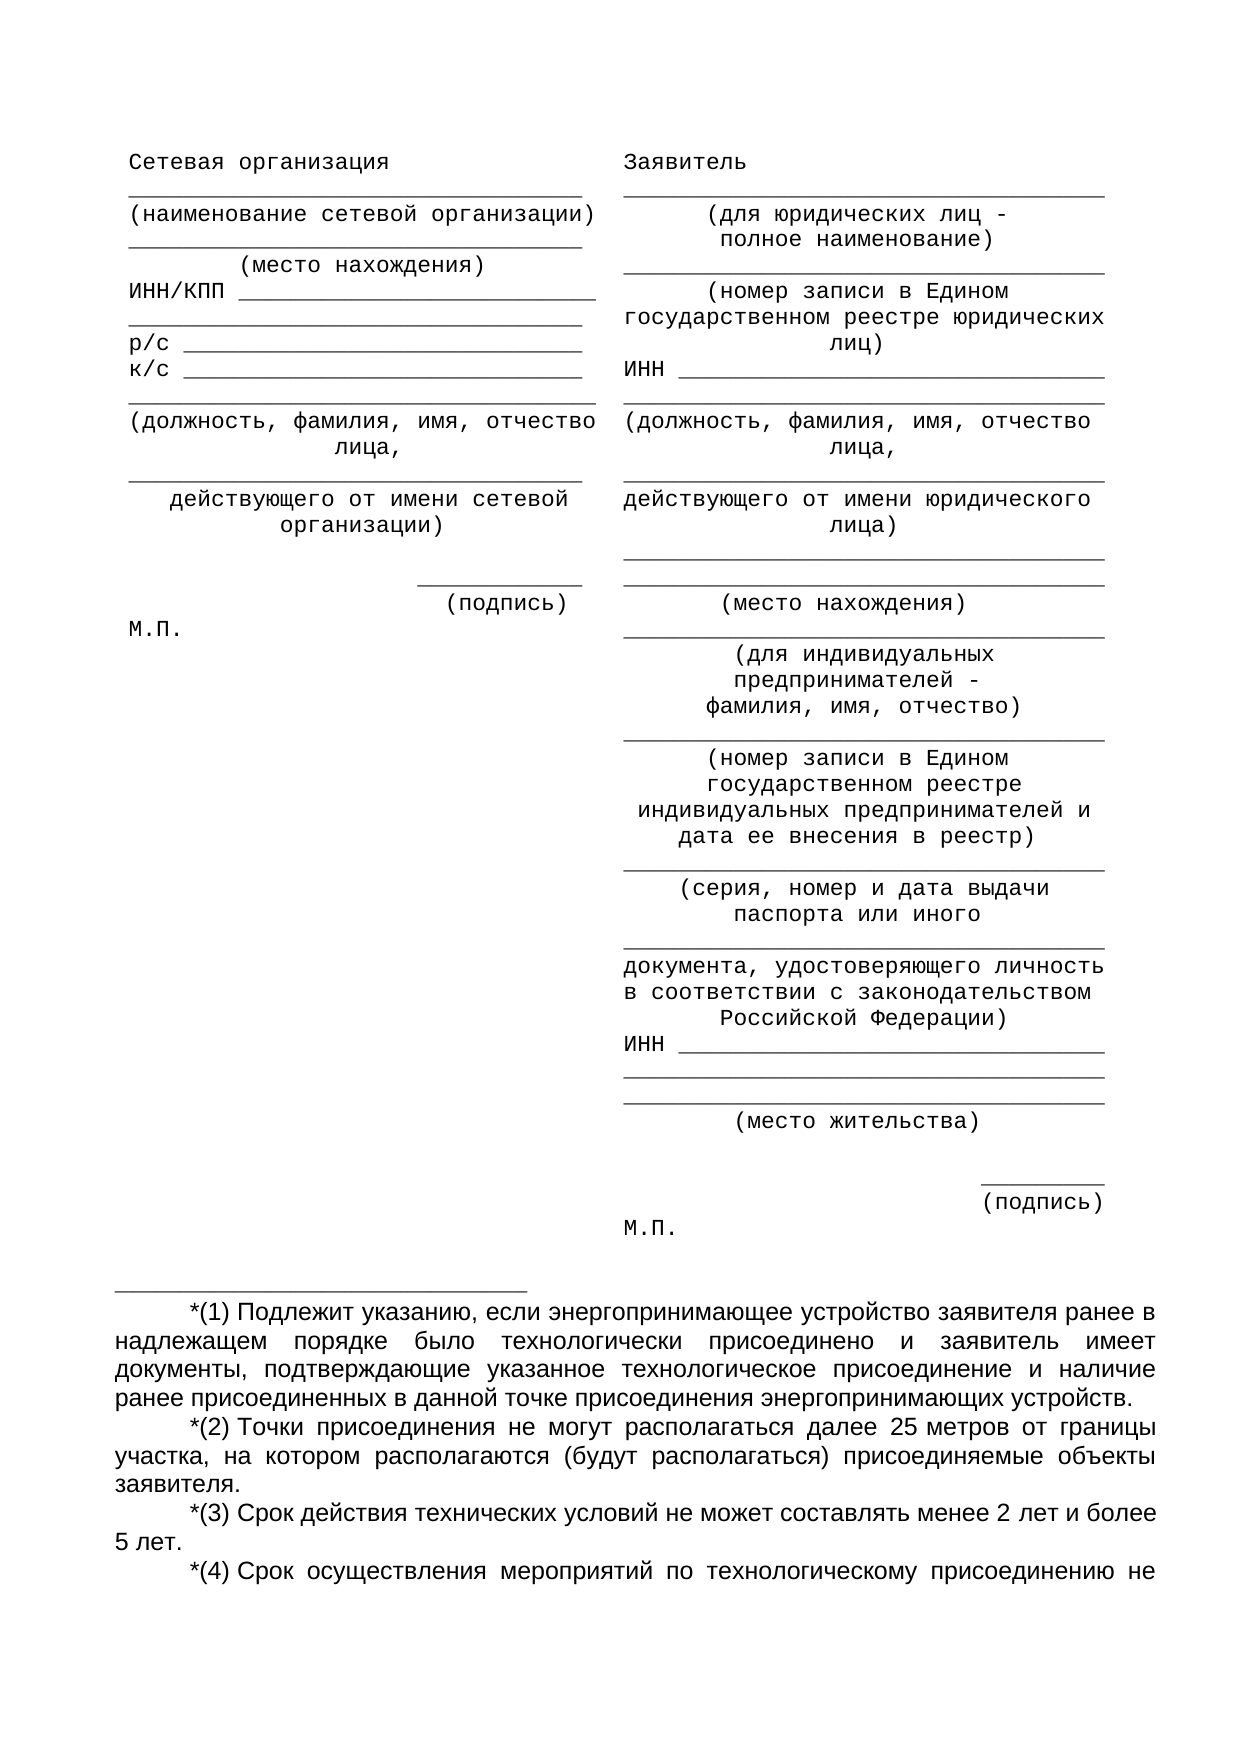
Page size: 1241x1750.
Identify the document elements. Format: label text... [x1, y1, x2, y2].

text дата ее внесения в реестр) [114, 824, 1157, 850]
text ______________________________ [114, 1271, 1157, 1297]
text *(1) Подлежит указанию, если энергопринимающее устройство заявителя ранее в надлежащем порядке было технологически присоединено и заявитель имеет документы, подтверждающие указанное технологическое присоединение и наличие ранее присоединенных в данной точке присоединения энергопринимающих устройств. [114, 1297, 1157, 1412]
text __________________________________ ___________________________________ [114, 383, 1157, 409]
text (для индивидуальных [114, 643, 1157, 669]
text фамилия, имя, отчество) [114, 695, 1157, 721]
text индивидуальных предпринимателей и [114, 798, 1157, 824]
text ___________________________________ [114, 1058, 1157, 1084]
text (наименование сетевой организации) (для юридических лиц - [114, 202, 1157, 228]
text _________________________________ полное наименование) [114, 228, 1157, 254]
text государственном реестре [114, 772, 1157, 798]
text _________________________________ государственном реестре юридических [114, 306, 1157, 332]
text (номер записи в Едином [114, 747, 1157, 772]
text ИНН _______________________________ [114, 1032, 1157, 1058]
text лица, лица, [114, 435, 1157, 461]
text р/с _____________________________ лиц) [114, 332, 1157, 357]
text Сетевая организация Заявитель [114, 150, 1157, 176]
text ИНН/КПП __________________________ (номер записи в Едином [114, 280, 1157, 306]
text ___________________________________ [114, 928, 1157, 954]
text (подпись) [114, 1190, 1157, 1216]
text Российской Федерации) [114, 1006, 1157, 1032]
text документа, удостоверяющего личность [114, 954, 1157, 980]
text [114, 1556, 1157, 1584]
text (подпись) (место нахождения) [114, 591, 1157, 617]
text ___________________________________ [114, 850, 1157, 876]
text предпринимателей - [114, 669, 1157, 695]
text в соответствии с законодательством [114, 980, 1157, 1006]
text действующего от имени сетевой действующего от имени юридического [114, 487, 1157, 513]
text *(2) Точки присоединения не могут располагаться далее 25 метров от границы участка, на котором располагаются (будут располагаться) присоединяемые объекты заявителя. [114, 1412, 1157, 1498]
text М.П. [114, 1216, 1157, 1242]
text (должность, фамилия, имя, отчество (должность, фамилия, имя, отчество [114, 409, 1157, 435]
text (серия, номер и дата выдачи [114, 876, 1157, 902]
text паспорта или иного [114, 902, 1157, 928]
text ___________________________________ [114, 539, 1157, 565]
text ____________ ___________________________________ [114, 565, 1157, 591]
text _________________________________ ___________________________________ [114, 176, 1157, 202]
text ___________________________________ [114, 1084, 1157, 1110]
text ___________________________________ [114, 721, 1157, 747]
text _________________________________ ___________________________________ [114, 461, 1157, 487]
text (место нахождения) ___________________________________ [114, 254, 1157, 280]
text М.П. ___________________________________ [114, 617, 1157, 643]
text (место жительства) [114, 1110, 1157, 1136]
text к/с _____________________________ ИНН _______________________________ [114, 357, 1157, 383]
text *(3) Срок действия технических условий не может составлять менее 2 лет и более 5 лет. [114, 1498, 1157, 1556]
text _________ [114, 1164, 1157, 1190]
text организации) лица) [114, 513, 1157, 539]
